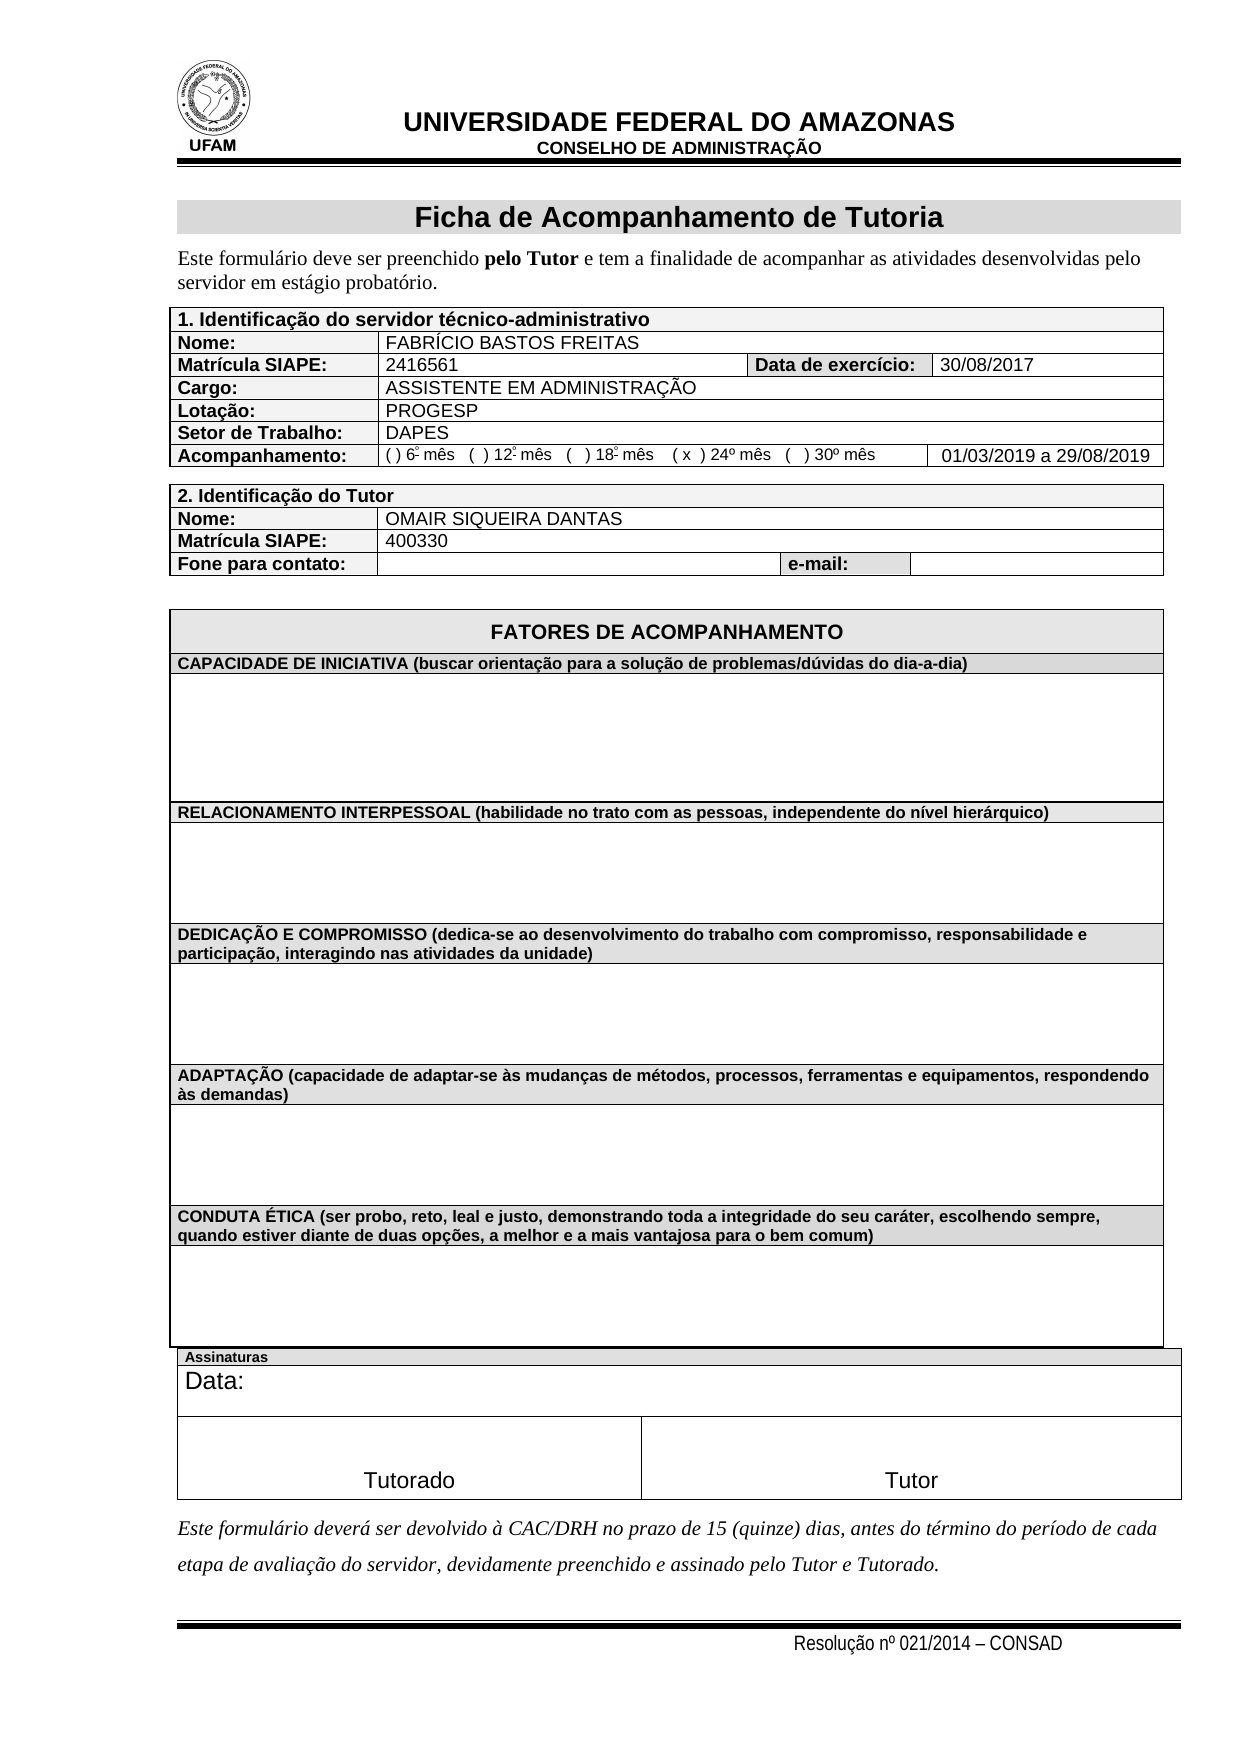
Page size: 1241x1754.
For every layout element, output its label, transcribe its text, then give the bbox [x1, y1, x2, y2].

table_cell [171, 674, 1163, 801]
table_cell Data de exercício: [748, 354, 932, 376]
table_header FATORES DE ACOMPANHAMENTO [171, 610, 1163, 653]
table_cell Fone para contato: [171, 553, 377, 574]
table_cell 400330 [378, 530, 1163, 552]
table_cell Acompanhamento: [171, 445, 378, 466]
table_cell e-mail: [781, 553, 910, 574]
text Este formulário deve ser preenchido pelo Tutor e tem a finalidade de acompanhar as atividades desenvolvidas pelo servidor em estágio probatório. [177, 246, 1181, 294]
table_cell 01/03/2019 a 29/08/2019 [928, 445, 1163, 466]
text Este formulário deverá ser devolvido à CAC/DRH no prazo de 15 (quinze) dias, antes do término do período de cada etapa de avaliação do servidor, devidamente preenchido e assinado pelo Tutor e Tutorado. [177, 1516, 1181, 1576]
table_header 2. Identificação do Tutor [171, 485, 1163, 507]
table_cell OMAIR SIQUEIRA DANTAS [378, 508, 1163, 529]
table_cell [911, 553, 1163, 574]
picture [177, 60, 252, 151]
table_cell Matrícula SIAPE: [171, 530, 377, 552]
table_cell ASSISTENTE EM ADMINISTRAÇÃO [379, 377, 1163, 398]
table_cell Matrícula SIAPE: [171, 354, 378, 376]
table_cell [171, 823, 1163, 923]
table_cell [171, 1246, 1163, 1346]
table_cell Nome: [171, 508, 377, 529]
table_cell Setor de Trabalho: [171, 422, 378, 444]
table_cell CAPACIDADE DE INICIATIVA (buscar orientação para a solução de problemas/dúvidas do dia-a-dia) [171, 654, 1163, 673]
table_cell RELACIONAMENTO INTERPESSOAL (habilidade no trato com as pessoas, independente do nível hierárquico) [171, 803, 1163, 822]
table_cell [378, 553, 780, 574]
text Ficha de Acompanhamento de Tutoria [177, 200, 1181, 234]
table_cell Nome: [171, 332, 378, 353]
table_cell ADAPTAÇÃO (capacidade de adaptar-se às mudanças de métodos, processos, ferramentas e equipamentos, respondendo às demandas) [171, 1065, 1163, 1104]
table_header 1. Identificação do servidor técnico-administrativo [171, 308, 1163, 331]
table_cell Tutorado [178, 1417, 641, 1498]
table_cell DEDICAÇÃO E COMPROMISSO (dedica-se ao desenvolvimento do trabalho com compromisso, responsabilidade e participação, interagindo nas atividades da unidade) [171, 924, 1163, 963]
table_cell CONDUTA ÉTICA (ser probo, reto, leal e justo, demonstrando toda a integridade do seu caráter, escolhendo sempre, quando estiver diante de duas opções, a melhor e a mais vantajosa para o bem comum) [171, 1206, 1163, 1245]
table_cell Lotação: [171, 400, 378, 421]
table_header Assinaturas [178, 1349, 1181, 1365]
table_cell [171, 1105, 1163, 1205]
table_cell Data: [178, 1366, 1181, 1416]
table_cell FABRÍCIO BASTOS FREITAS [379, 332, 1163, 353]
table_cell 2416561 [379, 354, 747, 376]
table_cell Tutor [642, 1417, 1181, 1498]
table_cell 30/08/2017 [933, 354, 1163, 376]
table_cell DAPES [379, 422, 1163, 444]
table_cell Cargo: [171, 377, 378, 398]
table_cell [171, 964, 1163, 1064]
table_cell ( ) 6º mês ( ) 12º mês ( ) 18º mês ( x ) 24º mês ( ) 30º mês [379, 445, 927, 466]
table_cell PROGESP [379, 400, 1163, 421]
